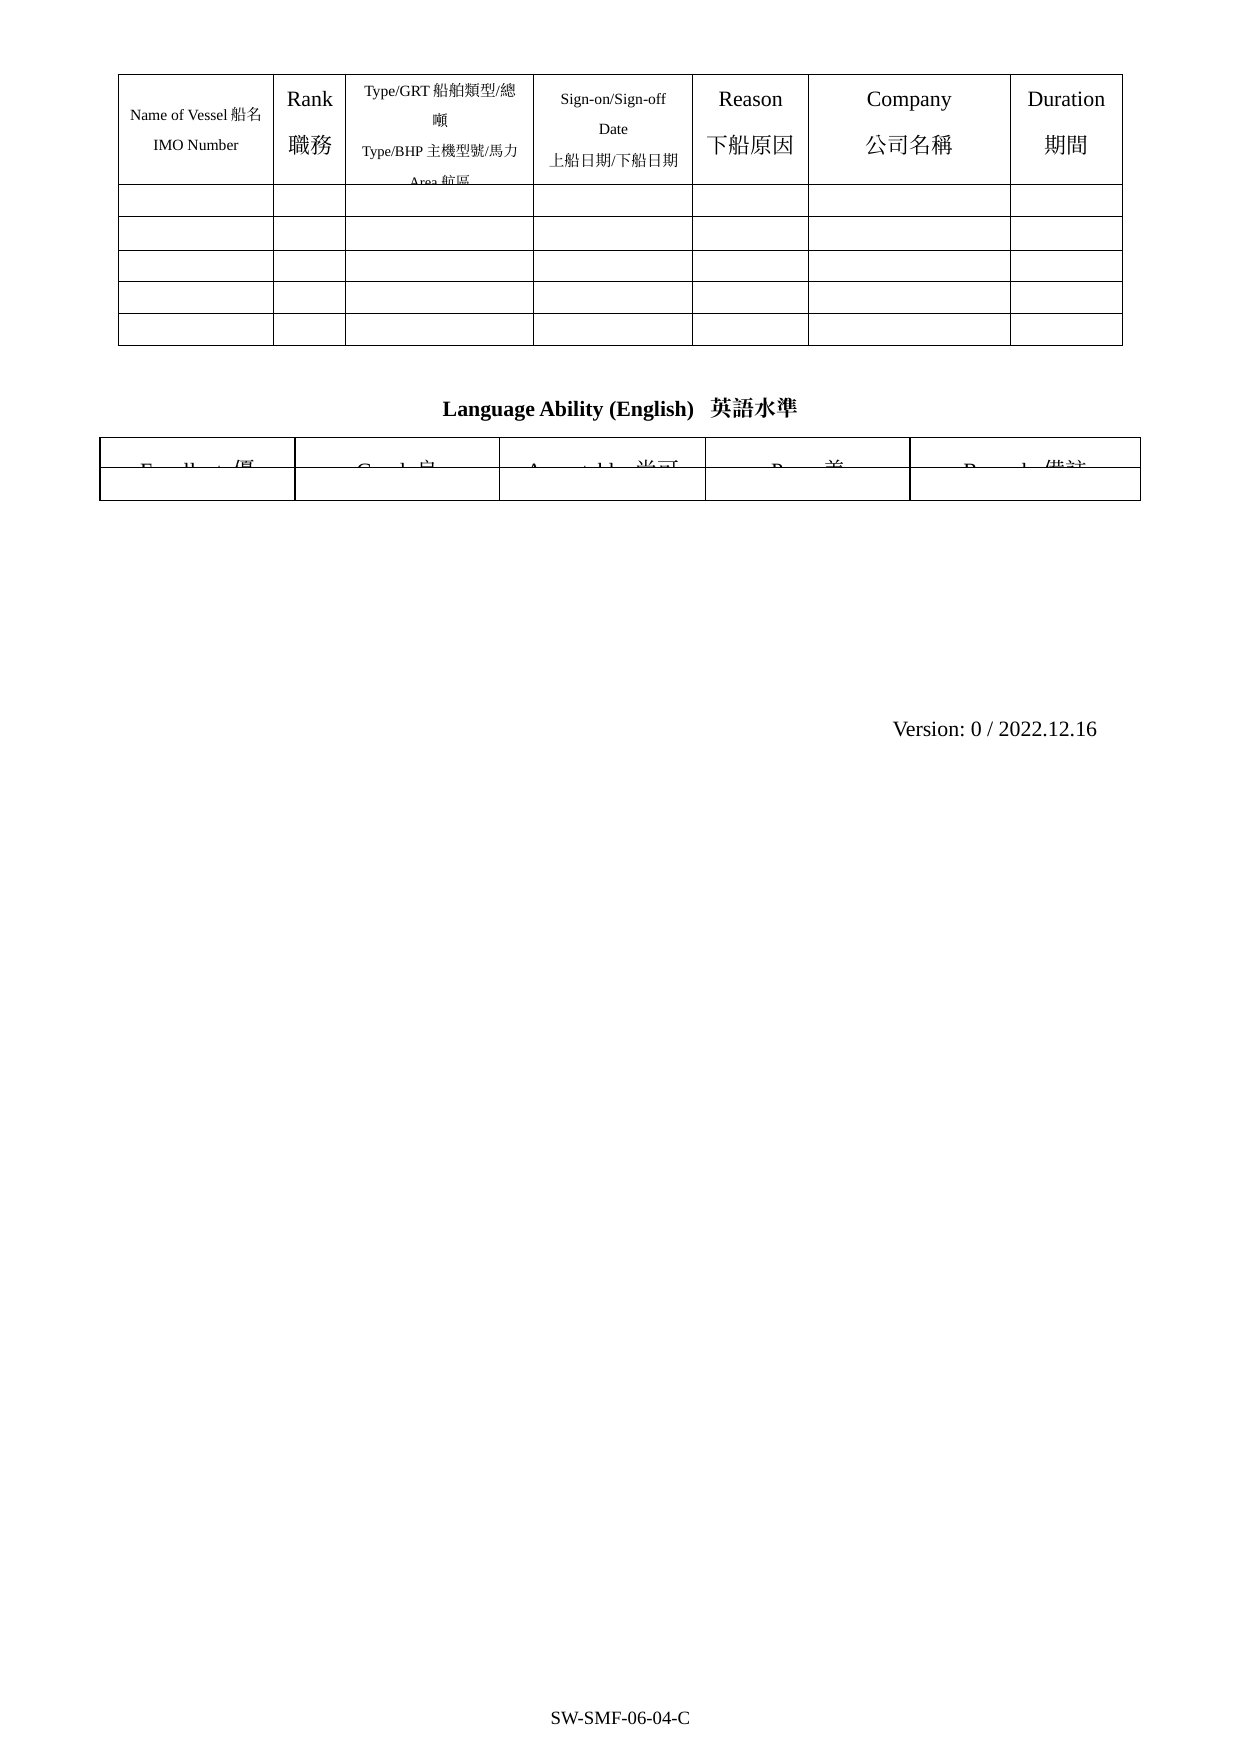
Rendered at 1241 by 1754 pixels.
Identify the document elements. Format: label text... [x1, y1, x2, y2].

table_cell [693, 314, 808, 345]
text Version: 0 / 2022.12.16 [118, 713, 1097, 743]
table_header Rank 職務 [274, 75, 345, 184]
table_header Sign-on/Sign-off Date 上船日期/下船日期 [534, 75, 692, 184]
table_header Poor 差 [706, 438, 909, 467]
table_cell [119, 185, 273, 216]
table_cell [809, 282, 1010, 313]
table_cell [1011, 217, 1122, 250]
text Language Ability (English) 英語水準 [118, 377, 1122, 437]
table_cell [809, 185, 1010, 216]
table_cell [1011, 185, 1122, 216]
table_header Good 良 [296, 438, 499, 467]
table_cell [119, 251, 273, 281]
table_cell [1011, 314, 1122, 345]
table_cell [274, 282, 345, 313]
table_cell [809, 314, 1010, 345]
table_cell [119, 314, 273, 345]
table_header Excellent 優 [101, 438, 294, 467]
table_cell [346, 217, 533, 250]
table_cell [1011, 251, 1122, 281]
table_header Type/GRT船舶類型/總噸 Type/BHP 主機型號/馬力 Area 航區 [346, 75, 533, 184]
table_cell [534, 282, 692, 313]
table_cell [274, 314, 345, 345]
table_cell [1011, 282, 1122, 313]
table_cell [911, 468, 1140, 500]
table_header Name of Vessel船名IMO Number [119, 75, 273, 184]
table_cell [693, 185, 808, 216]
table_cell [119, 217, 273, 250]
table_cell [693, 282, 808, 313]
table_cell [119, 282, 273, 313]
table_cell [693, 217, 808, 250]
table_cell [274, 185, 345, 216]
table_cell [534, 185, 692, 216]
table_header Acceptable 尚可 [500, 438, 705, 467]
table_header Remark 備註 [911, 438, 1140, 467]
table_cell [534, 314, 692, 345]
table_cell [500, 468, 705, 500]
table_cell [809, 217, 1010, 250]
table_header Company 公司名稱 [809, 75, 1010, 184]
table_cell [346, 251, 533, 281]
table_cell [706, 468, 909, 500]
table_cell [346, 314, 533, 345]
table_cell [534, 217, 692, 250]
table_header Reason 下船原因 [693, 75, 808, 184]
table_cell [693, 251, 808, 281]
table_cell [274, 251, 345, 281]
table_cell [346, 282, 533, 313]
table_cell [101, 468, 294, 500]
table_cell [274, 217, 345, 250]
table_cell [534, 251, 692, 281]
table_cell [809, 251, 1010, 281]
table_cell [296, 468, 499, 500]
table_cell [346, 185, 533, 216]
table_header Duration 期間 [1011, 75, 1122, 184]
